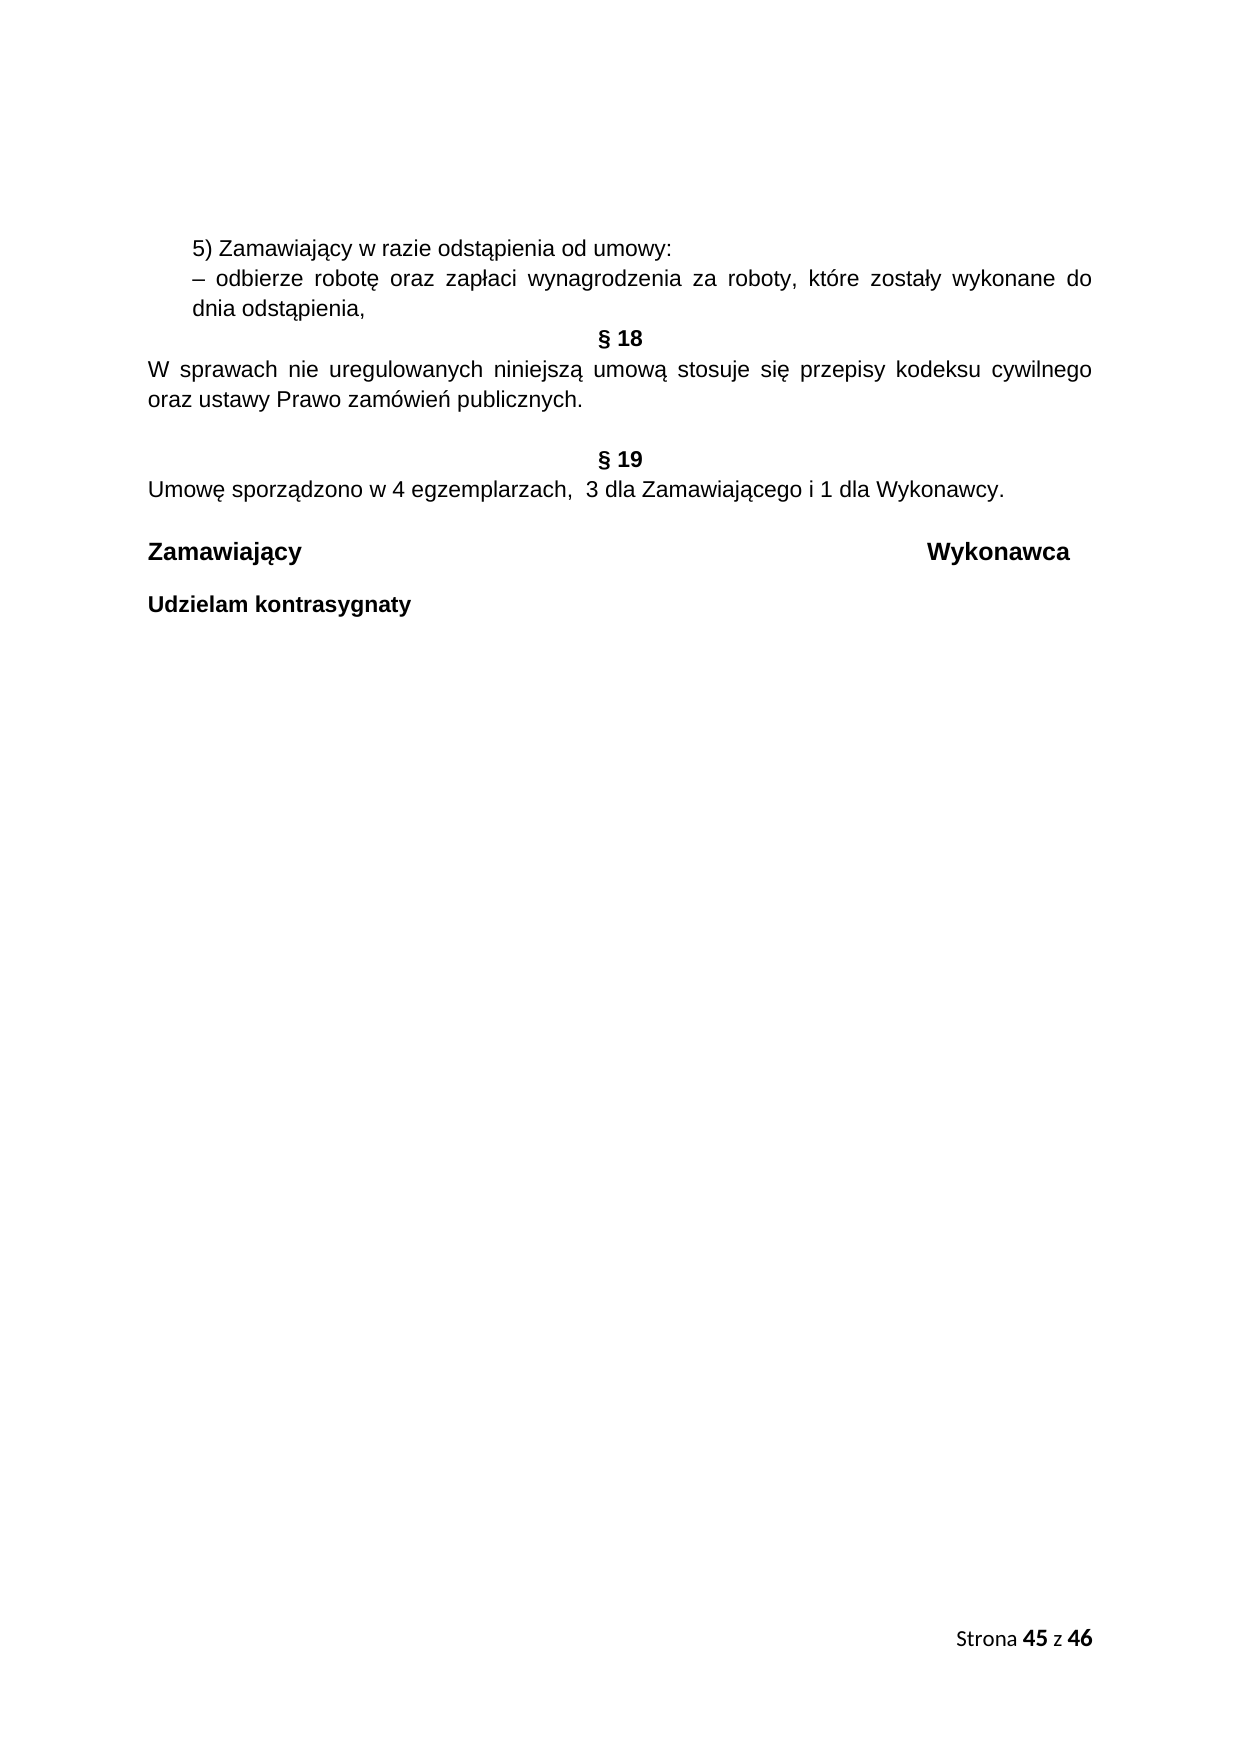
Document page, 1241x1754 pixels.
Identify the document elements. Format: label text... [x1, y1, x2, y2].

text Umowę sporządzono w 4 egzemplarzach, 3 dla Zamawiającego i 1 dla Wykonawcy. [148, 476, 1093, 503]
text § 18 [148, 325, 1093, 352]
text Zamawiający Wykonawca [148, 537, 1093, 566]
text Udzielam kontrasygnaty [148, 591, 1093, 617]
text – odbierze robotę oraz zapłaci wynagrodzenia za roboty, które zostały wykonane do dnia odstąpienia, [192, 265, 1093, 321]
text W sprawach nie uregulowanych niniejszą umową stosuje się przepisy kodeksu cywilnego oraz ustawy Prawo zamówień publicznych. [148, 356, 1093, 412]
text 5) Zamawiający w razie odstąpienia od umowy: [192, 235, 1093, 261]
text § 19 [148, 446, 1093, 472]
